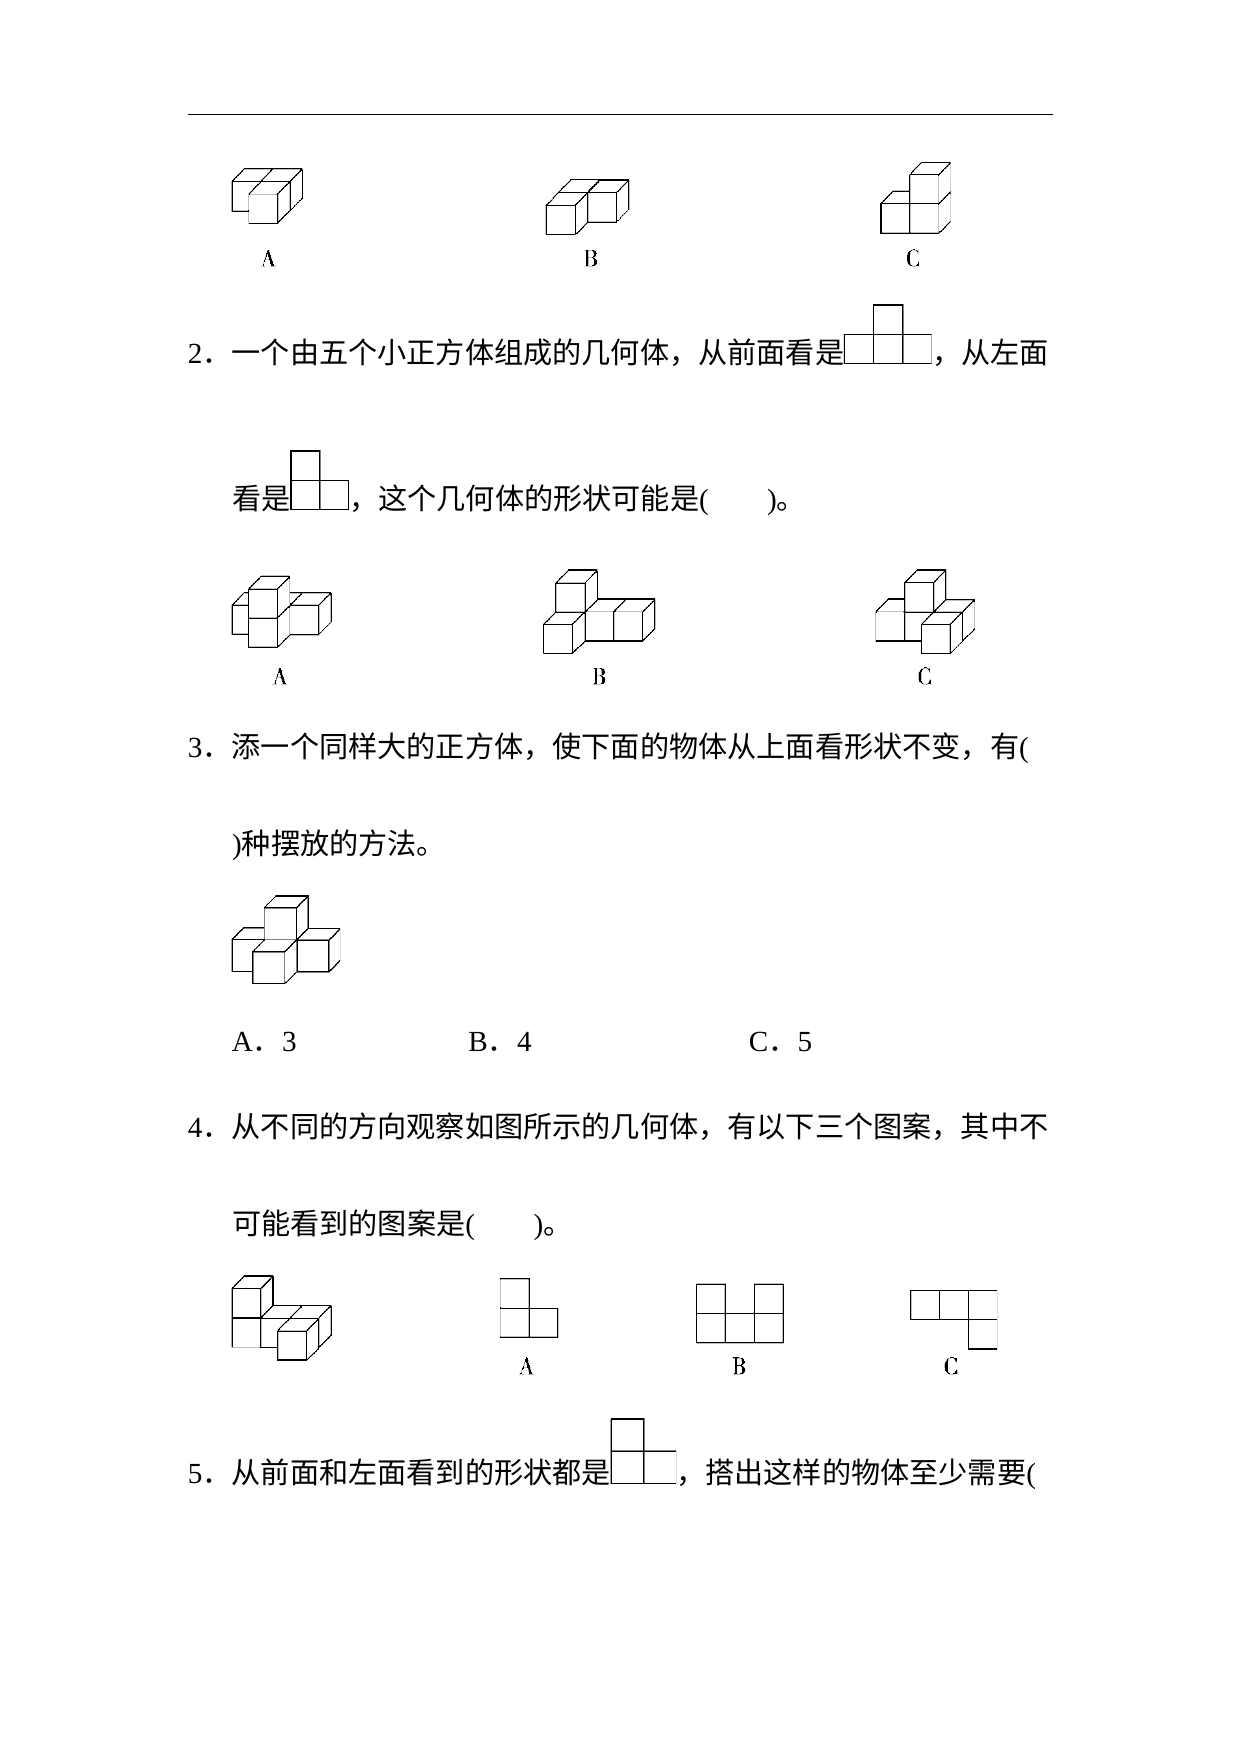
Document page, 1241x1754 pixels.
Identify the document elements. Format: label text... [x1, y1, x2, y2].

picture [610, 1418, 677, 1484]
picture [231, 895, 341, 984]
text A．3 B．4 C．5 [232, 1006, 1053, 1071]
picture [231, 1275, 998, 1381]
text 3．添一个同样大的正方体，使下面的物体从上面看形状不变，有( )种摆放的方法。 [188, 712, 1053, 874]
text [188, 1418, 1053, 1516]
picture [843, 304, 932, 364]
text 4．从不同的方向观察如图所示的几何体，有以下三个图案，其中不可能看到的图案是( )。 [188, 1092, 1053, 1254]
picture [231, 569, 975, 691]
text 2．一个由五个小正方体组成的几何体，从前面看是，从左面看是，这个几何体的形状可能是( )。 [188, 304, 1053, 548]
picture [231, 162, 951, 273]
picture [290, 450, 349, 510]
